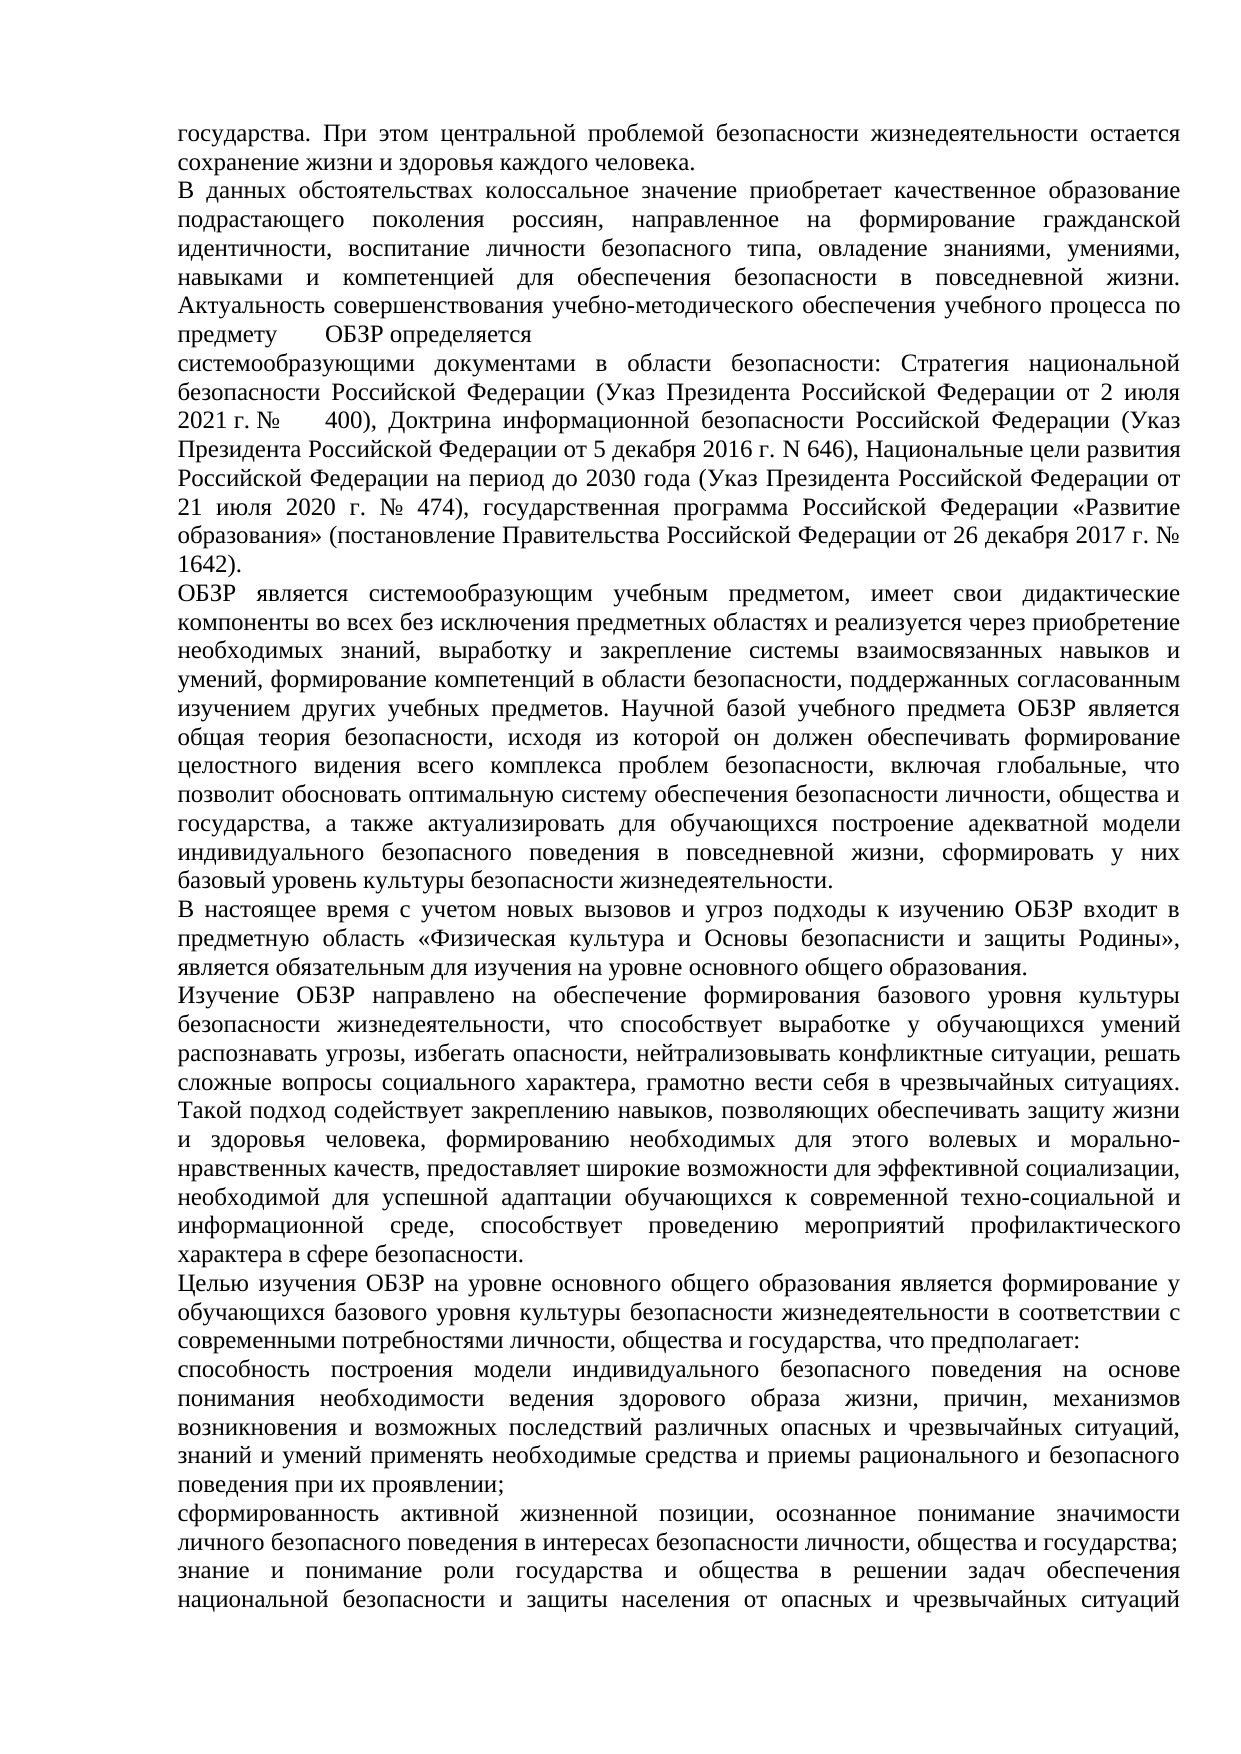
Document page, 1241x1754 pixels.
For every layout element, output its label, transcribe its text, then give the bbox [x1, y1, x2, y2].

text Целью изучения ОБЗР на уровне основного общего образования является формирование у обучающихся базового уровня культуры безопасности жизнедеятельности в соответствии с современными потребностями личности, общества и государства, что предполагает: [177, 1268, 1181, 1354]
text В настоящее время с учетом новых вызовов и угроз подходы к изучению ОБЗР входит в предметную область «Физическая культура и Основы безопаснисти и защиты Родины», является обязательным для изучения на уровне основного общего образования. [177, 894, 1181, 981]
text ОБЗР является системообразующим учебным предметом, имеет свои дидактические компоненты во всех без исключения предметных областях и реализуется через приобретение необходимых знаний, выработку и закрепление системы взаимосвязанных навыков и умений, формирование компетенций в области безопасности, поддержанных согласованным изучением других учебных предметов. Научной базой учебного предмета ОБЗР является общая теория безопасности, исходя из которой он должен обеспечивать формирование целостного видения всего комплекса проблем безопасности, включая глобальные, что позволит обосновать оптимальную систему обеспечения безопасности личности, общества и государства, а также актуализировать для обучающихся построение адекватной модели индивидуального безопасного поведения в повседневной жизни, сформировать у них базовый уровень культуры безопасности жизнедеятельности. [177, 578, 1181, 894]
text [177, 1556, 1181, 1613]
text сформированность активной жизненной позиции, осознанное понимание значимости личного безопасного поведения в интересах безопасности личности, общества и государства; [177, 1498, 1181, 1556]
text способность построения модели индивидуального безопасного поведения на основе понимания необходимости ведения здорового образа жизни, причин, механизмов возникновения и возможных последствий различных опасных и чрезвычайных ситуаций, знаний и умений применять необходимые средства и приемы рационального и безопасного поведения при их проявлении; [177, 1354, 1181, 1498]
text Изучение ОБЗР направлено на обеспечение формирования базового уровня культуры безопасности жизнедеятельности, что способствует выработке у обучающихся умений распознавать угрозы, избегать опасности, нейтрализовывать конфликтные ситуации, решать сложные вопросы социального характера, грамотно вести себя в чрезвычайных ситуациях. Такой подход содействует закреплению навыков, позволяющих обеспечивать защиту жизни и здоровья человека, формированию необходимых для этого волевых и морально-нравственных качеств, предоставляет широкие возможности для эффективной социализации, необходимой для успешной адаптации обучающихся к современной техно-социальной и информационной среде, способствует проведению мероприятий профилактического характера в сфере безопасности. [177, 981, 1181, 1268]
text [177, 118, 1181, 176]
text В данных обстоятельствах колоссальное значение приобретает качественное образование подрастающего поколения россиян, направленное на формирование гражданской идентичности, воспитание личности безопасного типа, овладение знаниями, умениями, навыками и компетенцией для обеспечения безопасности в повседневной жизни. Актуальность совершенствования учебно-методического обеспечения учебного процесса по предмету ОБЗР определяется [177, 176, 1181, 348]
text системообразующими документами в области безопасности: Стратегия национальной безопасности Российской Федерации (Указ Президента Российской Федерации от 2 июля 2021 г. № 400), Доктрина информационной безопасности Российской Федерации (Указ Президента Российской Федерации от 5 декабря 2016 г. N 646), Национальные цели развития Российской Федерации на период до 2030 года (Указ Президента Российской Федерации от 21 июля 2020 г. № 474), государственная программа Российской Федерации «Развитие образования» (постановление Правительства Российской Федерации от 26 декабря 2017 г. № 1642). [177, 348, 1181, 578]
